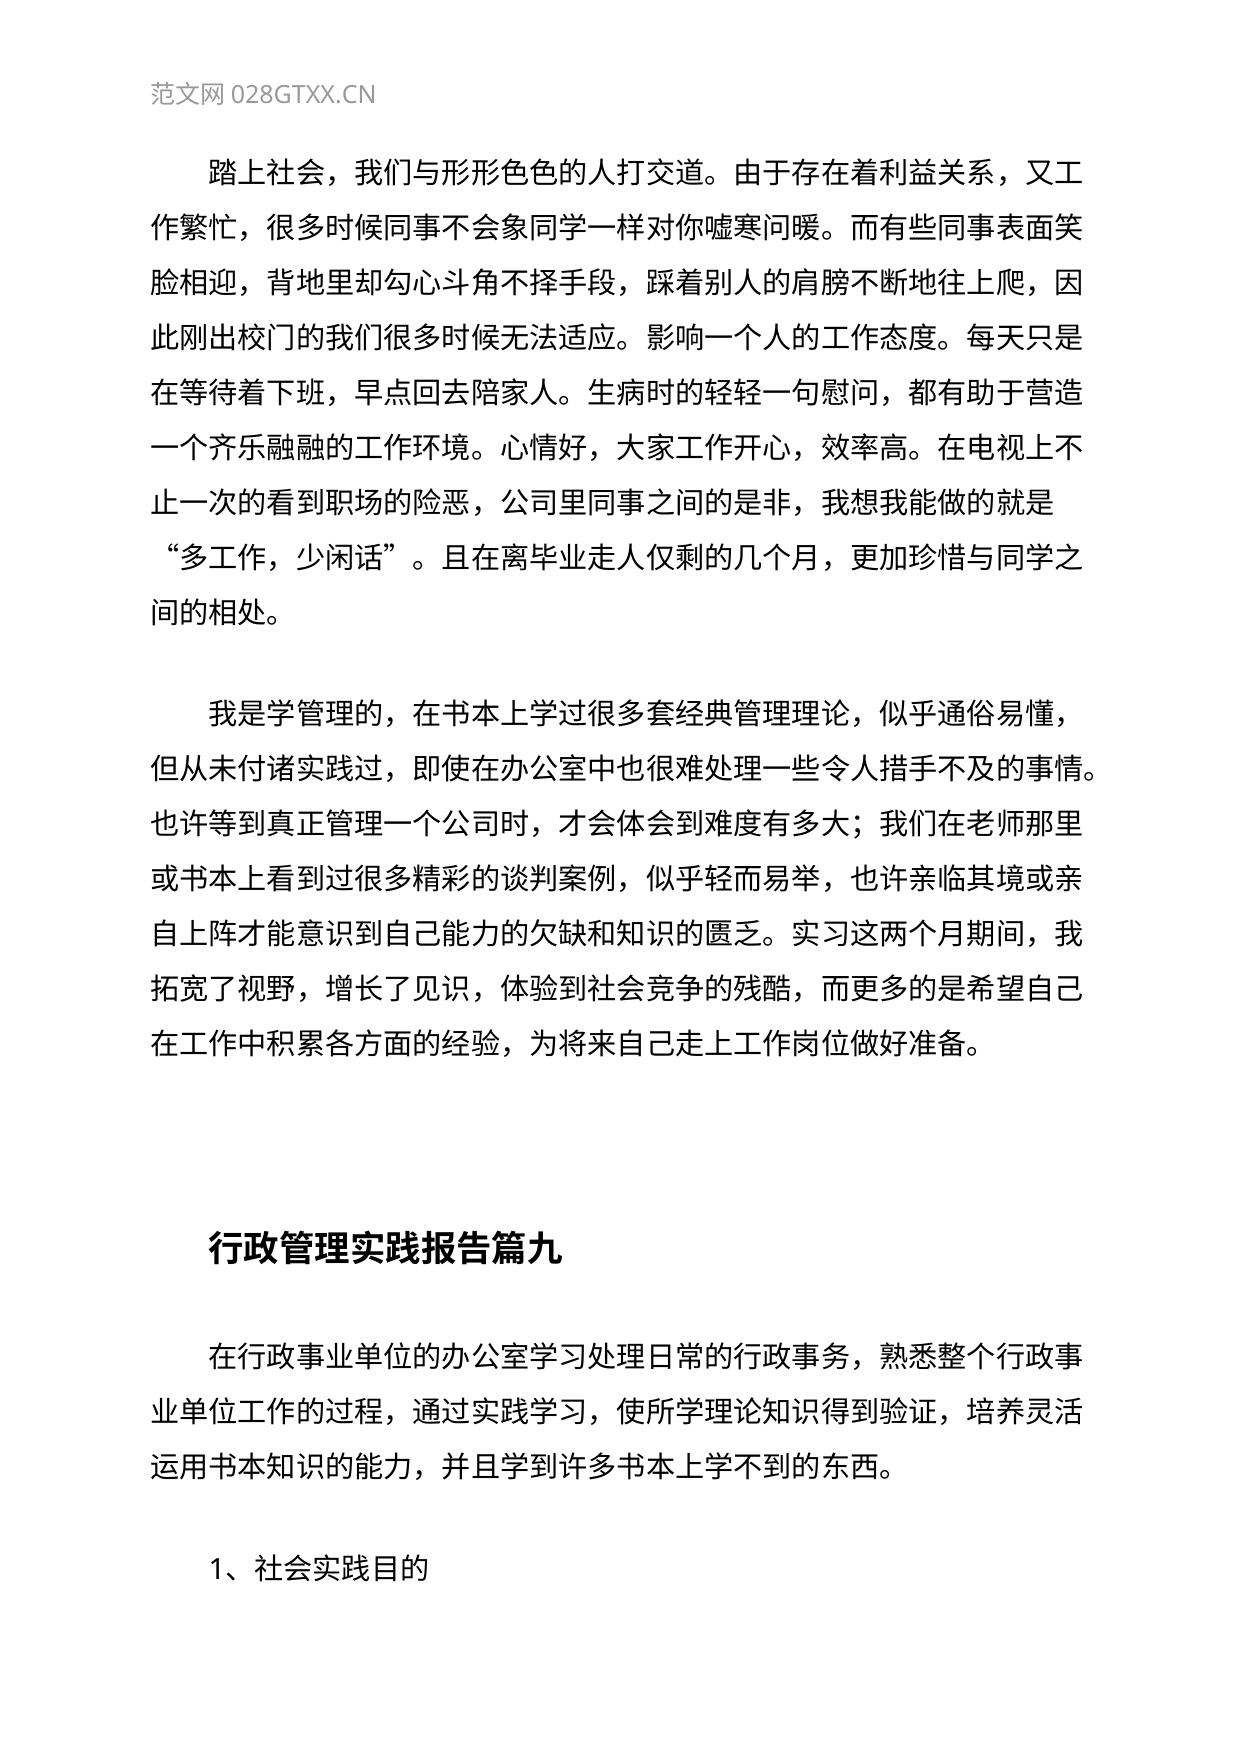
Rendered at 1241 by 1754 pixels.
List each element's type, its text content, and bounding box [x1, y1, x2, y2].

text 行政管理实践报告篇九 [150, 1221, 1090, 1272]
text 踏上社会，我们与形形色色的人打交道。由于存在着利益关系，又工作繁忙，很多时候同事不会象同学一样对你嘘寒问暖。而有些同事表面笑脸相迎，背地里却勾心斗角不择手段，踩着别人的肩膀不断地往上爬，因此刚出校门的我们很多时候无法适应。影响一个人的工作态度。每天只是在等待着下班，早点回去陪家人。生病时的轻轻一句慰问，都有助于营造一个齐乐融融的工作环境。心情好，大家工作开心，效率高。在电视上不止一次的看到职场的险恶，公司里同事之间的是非，我想我能做的就是“多工作，少闲话”。且在离毕业走人仅剩的几个月，更加珍惜与同学之间的相处。 [150, 150, 1090, 631]
text 在行政事业单位的办公室学习处理日常的行政事务，熟悉整个行政事业单位工作的过程，通过实践学习，使所学理论知识得到验证，培养灵活运用书本知识的能力，并且学到许多书本上学不到的东西。 [150, 1334, 1090, 1486]
text 1、社会实践目的 [150, 1546, 1090, 1588]
text 我是学管理的，在书本上学过很多套经典管理理论，似乎通俗易懂，但从未付诸实践过，即使在办公室中也很难处理一些令人措手不及的事情。也许等到真正管理一个公司时，才会体会到难度有多大；我们在老师那里或书本上看到过很多精彩的谈判案例，似乎轻而易举，也许亲临其境或亲自上阵才能意识到自己能力的欠缺和知识的匮乏。实习这两个月期间，我拓宽了视野，增长了见识，体验到社会竞争的残酷，而更多的是希望自己在工作中积累各方面的经验，为将来自己走上工作岗位做好准备。 [150, 691, 1090, 1063]
